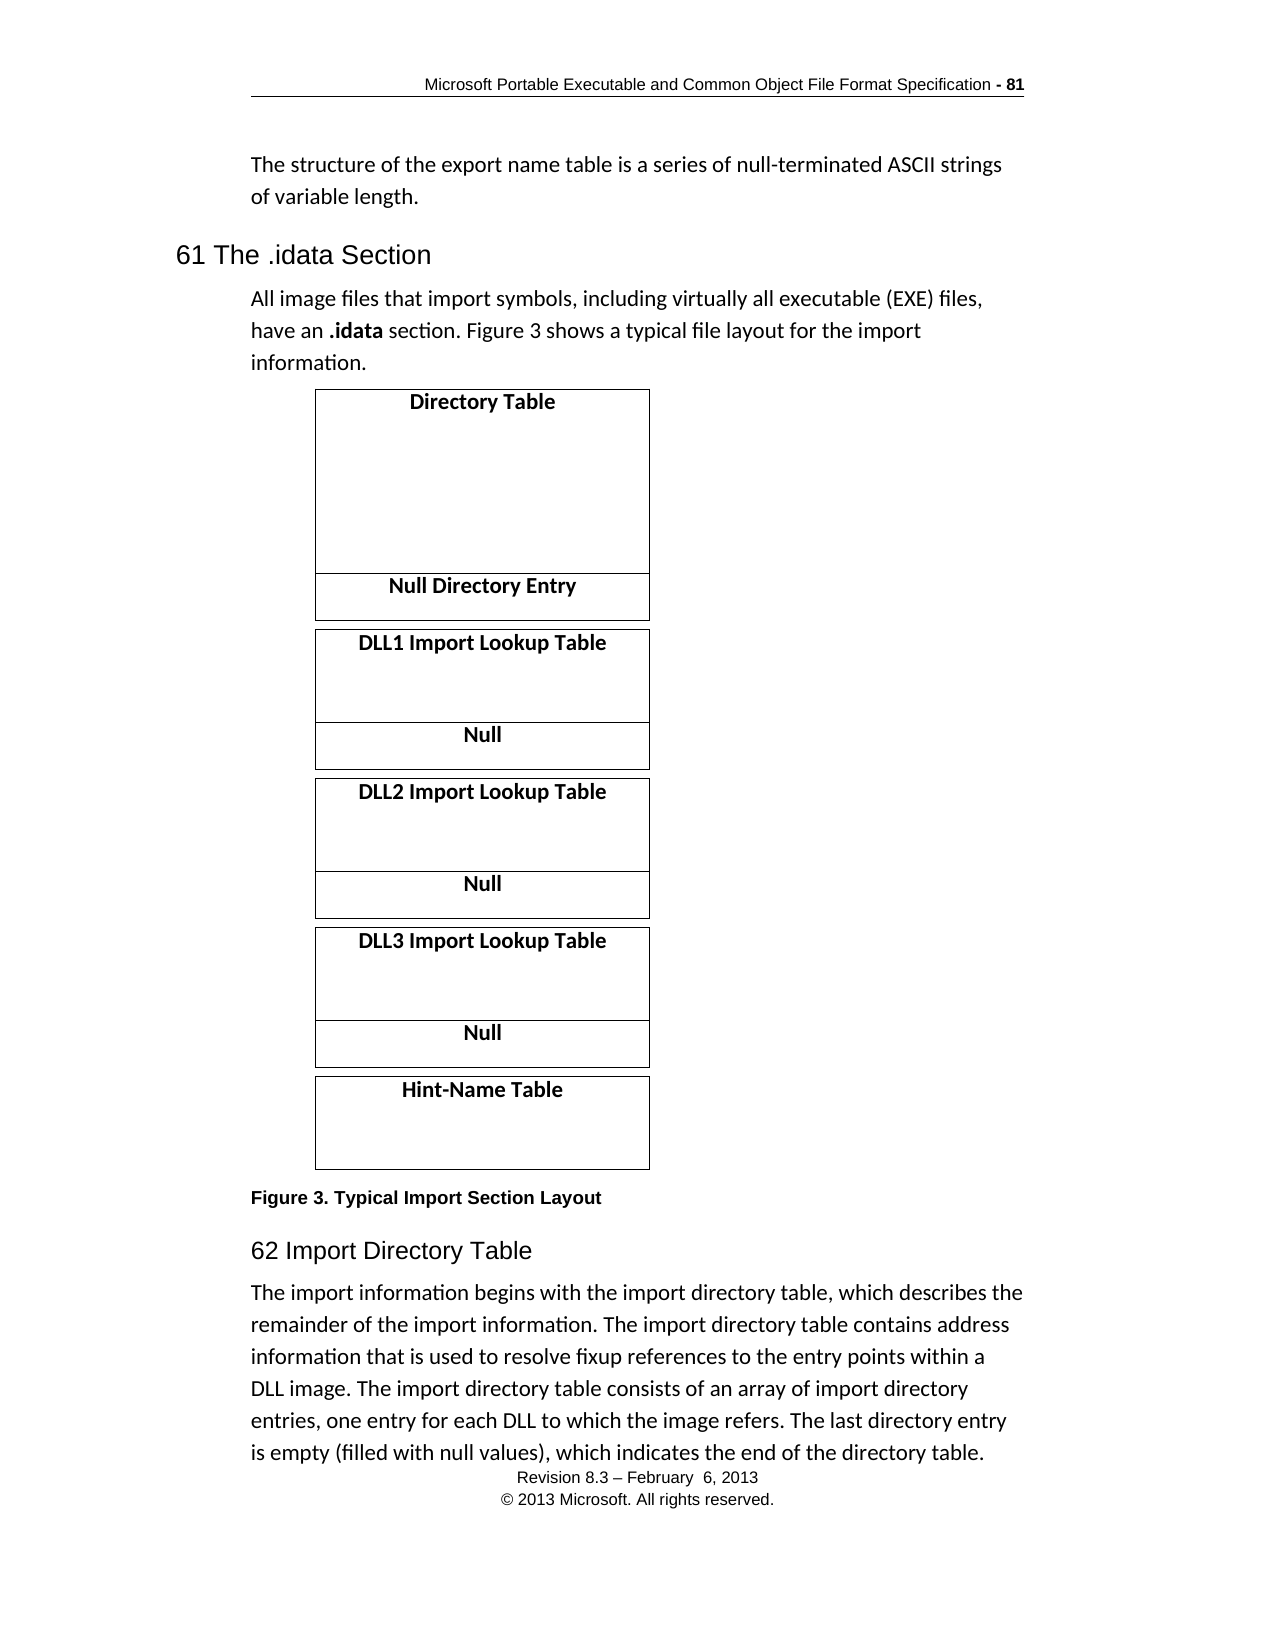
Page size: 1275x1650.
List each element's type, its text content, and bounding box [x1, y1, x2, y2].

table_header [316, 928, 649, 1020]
subtitle Import Directory Table [251, 1236, 1024, 1265]
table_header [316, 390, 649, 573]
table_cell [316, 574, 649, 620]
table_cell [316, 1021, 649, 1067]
text Figure 3. Typical Import Section Layout [251, 1186, 1024, 1208]
text The import information begins with the import directory table, which describes the remainder of the import information. The import directory table contains address information that is used to resolve fixup references to the entry points within a DLL image. The import directory table consists of an array of import directory entries, one entry for each DLL to which the image refers. The last directory entry is empty (filled with null values), which indicates the end of the directory table. [251, 1278, 1024, 1467]
text All image files that import symbols, including virtually all executable (EXE) files, have an .idata section. Figure 3 shows a typical file layout for the import information. [251, 284, 1024, 376]
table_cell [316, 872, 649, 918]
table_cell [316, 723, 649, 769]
text The structure of the export name table is a series of null-terminated ASCII strings of variable length. [251, 150, 1024, 210]
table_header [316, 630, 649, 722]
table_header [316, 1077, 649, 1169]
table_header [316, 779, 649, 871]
subtitle The .idata Section [176, 239, 1024, 271]
